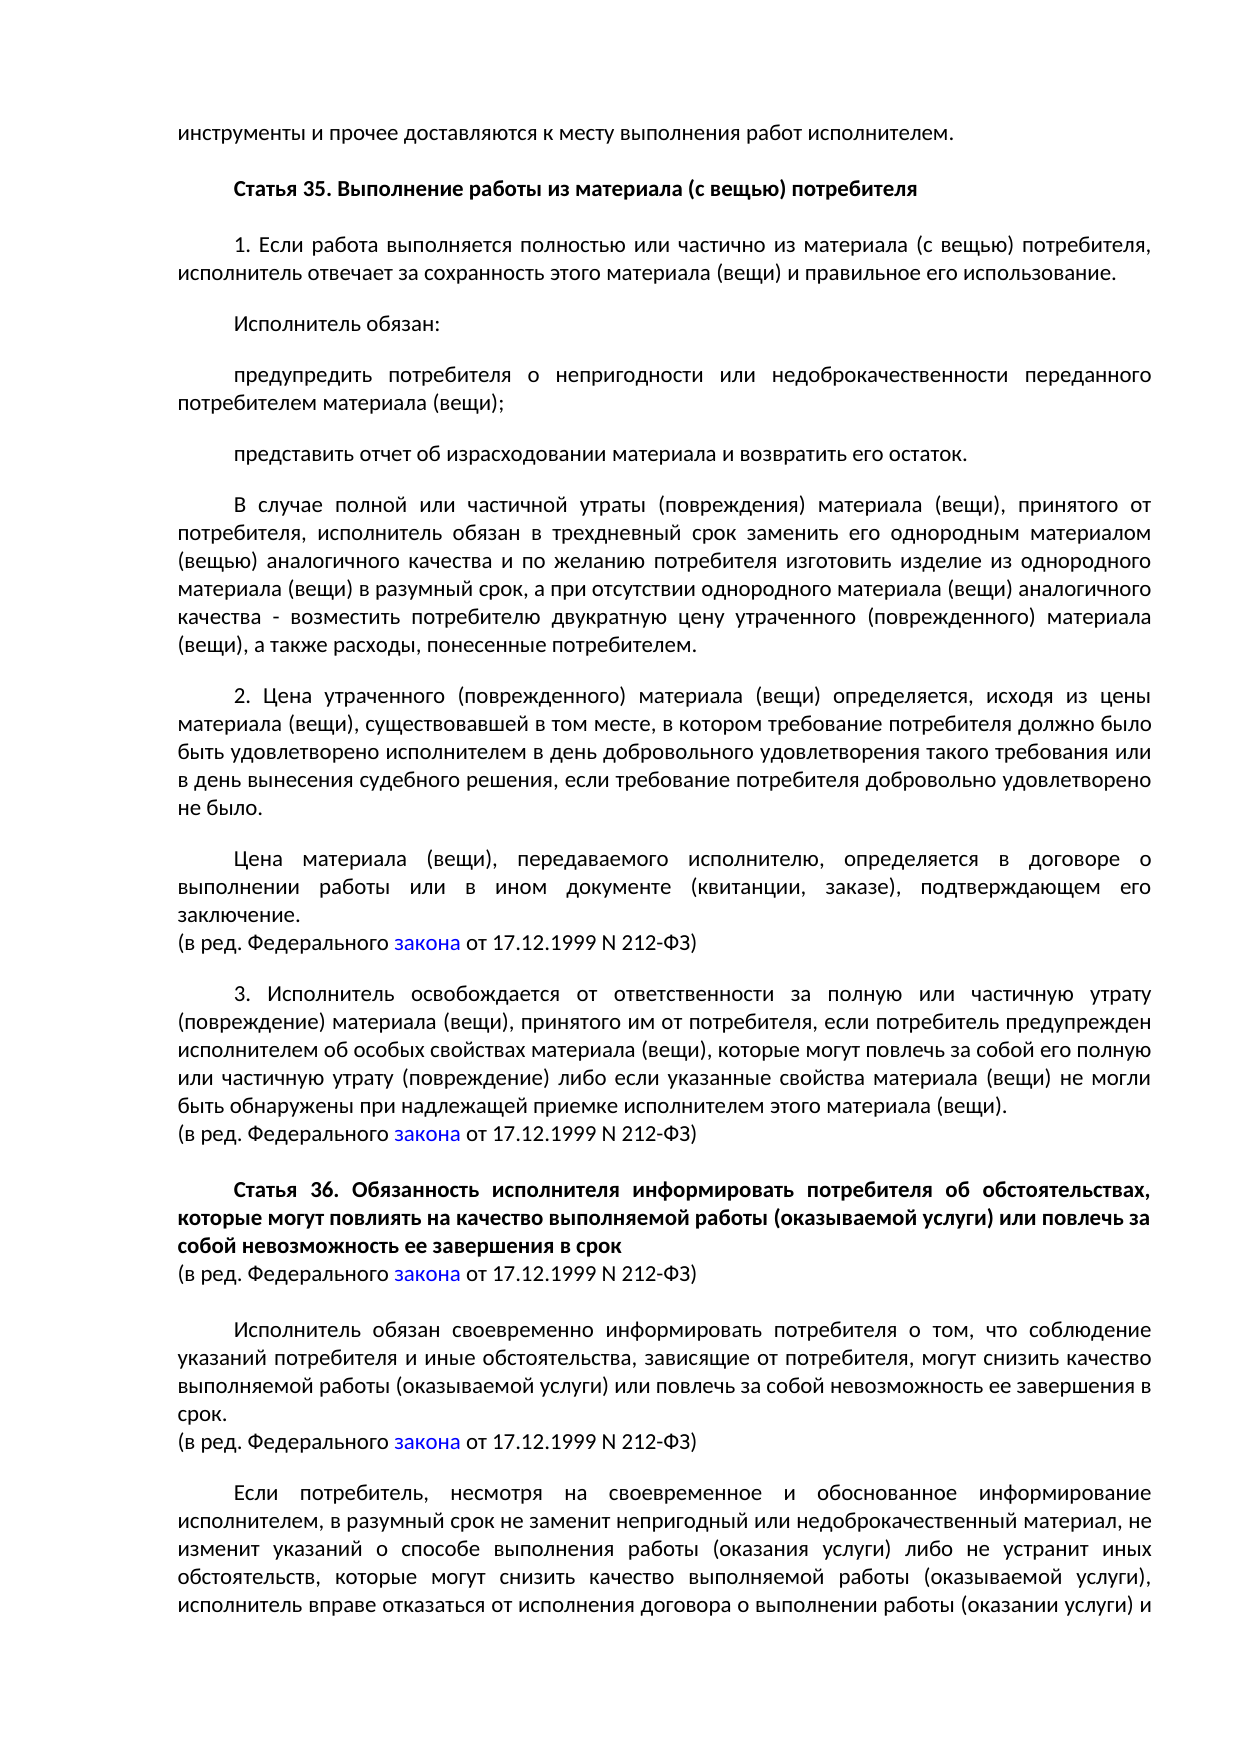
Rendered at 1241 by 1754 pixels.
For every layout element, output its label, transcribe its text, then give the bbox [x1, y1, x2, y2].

text предупредить потребителя о непригодности или недоброкачественности переданного потребителем материала (вещи); [177, 360, 1152, 416]
text 1. Если работа выполняется полностью или частично из материала (с вещью) потребителя, исполнитель отвечает за сохранность этого материала (вещи) и правильное его использование. [177, 230, 1152, 286]
text В случае полной или частичной утраты (повреждения) материала (вещи), принятого от потребителя, исполнитель обязан в трехдневный срок заменить его однородным материалом (вещью) аналогичного качества и по желанию потребителя изготовить изделие из однородного материала (вещи) в разумный срок, а при отсутствии однородного материала (вещи) аналогичного качества - возместить потребителю двукратную цену утраченного (поврежденного) материала (вещи), а также расходы, понесенные потребителем. [177, 490, 1152, 658]
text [177, 118, 1152, 146]
text Исполнитель обязан своевременно информировать потребителя о том, что соблюдение указаний потребителя и иные обстоятельства, зависящие от потребителя, могут снизить качество выполняемой работы (оказываемой услуги) или повлечь за собой невозможность ее завершения в срок. [177, 1315, 1152, 1427]
text (в ред. Федерального закона от 17.12.1999 N 212-ФЗ) [177, 1259, 1152, 1287]
text Исполнитель обязан: [177, 309, 1152, 337]
title Статья 36. Обязанность исполнителя информировать потребителя об обстоятельствах, которые могут повлиять на качество выполняемой работы (оказываемой услуги) или повлечь за собой невозможность ее завершения в срок [177, 1175, 1152, 1259]
title Статья 35. Выполнение работы из материала (с вещью) потребителя [177, 174, 1152, 202]
text (в ред. Федерального закона от 17.12.1999 N 212-ФЗ) [177, 1119, 1152, 1147]
text 3. Исполнитель освобождается от ответственности за полную или частичную утрату (повреждение) материала (вещи), принятого им от потребителя, если потребитель предупрежден исполнителем об особых свойствах материала (вещи), которые могут повлечь за собой его полную или частичную утрату (повреждение) либо если указанные свойства материала (вещи) не могли быть обнаружены при надлежащей приемке исполнителем этого материала (вещи). [177, 979, 1152, 1119]
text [177, 1478, 1152, 1618]
text (в ред. Федерального закона от 17.12.1999 N 212-ФЗ) [177, 928, 1152, 956]
text 2. Цена утраченного (поврежденного) материала (вещи) определяется, исходя из цены материала (вещи), существовавшей в том месте, в котором требование потребителя должно было быть удовлетворено исполнителем в день добровольного удовлетворения такого требования или в день вынесения судебного решения, если требование потребителя добровольно удовлетворено не было. [177, 681, 1152, 821]
text представить отчет об израсходовании материала и возвратить его остаток. [177, 439, 1152, 467]
text (в ред. Федерального закона от 17.12.1999 N 212-ФЗ) [177, 1427, 1152, 1455]
text Цена материала (вещи), передаваемого исполнителю, определяется в договоре о выполнении работы или в ином документе (квитанции, заказе), подтверждающем его заключение. [177, 844, 1152, 928]
